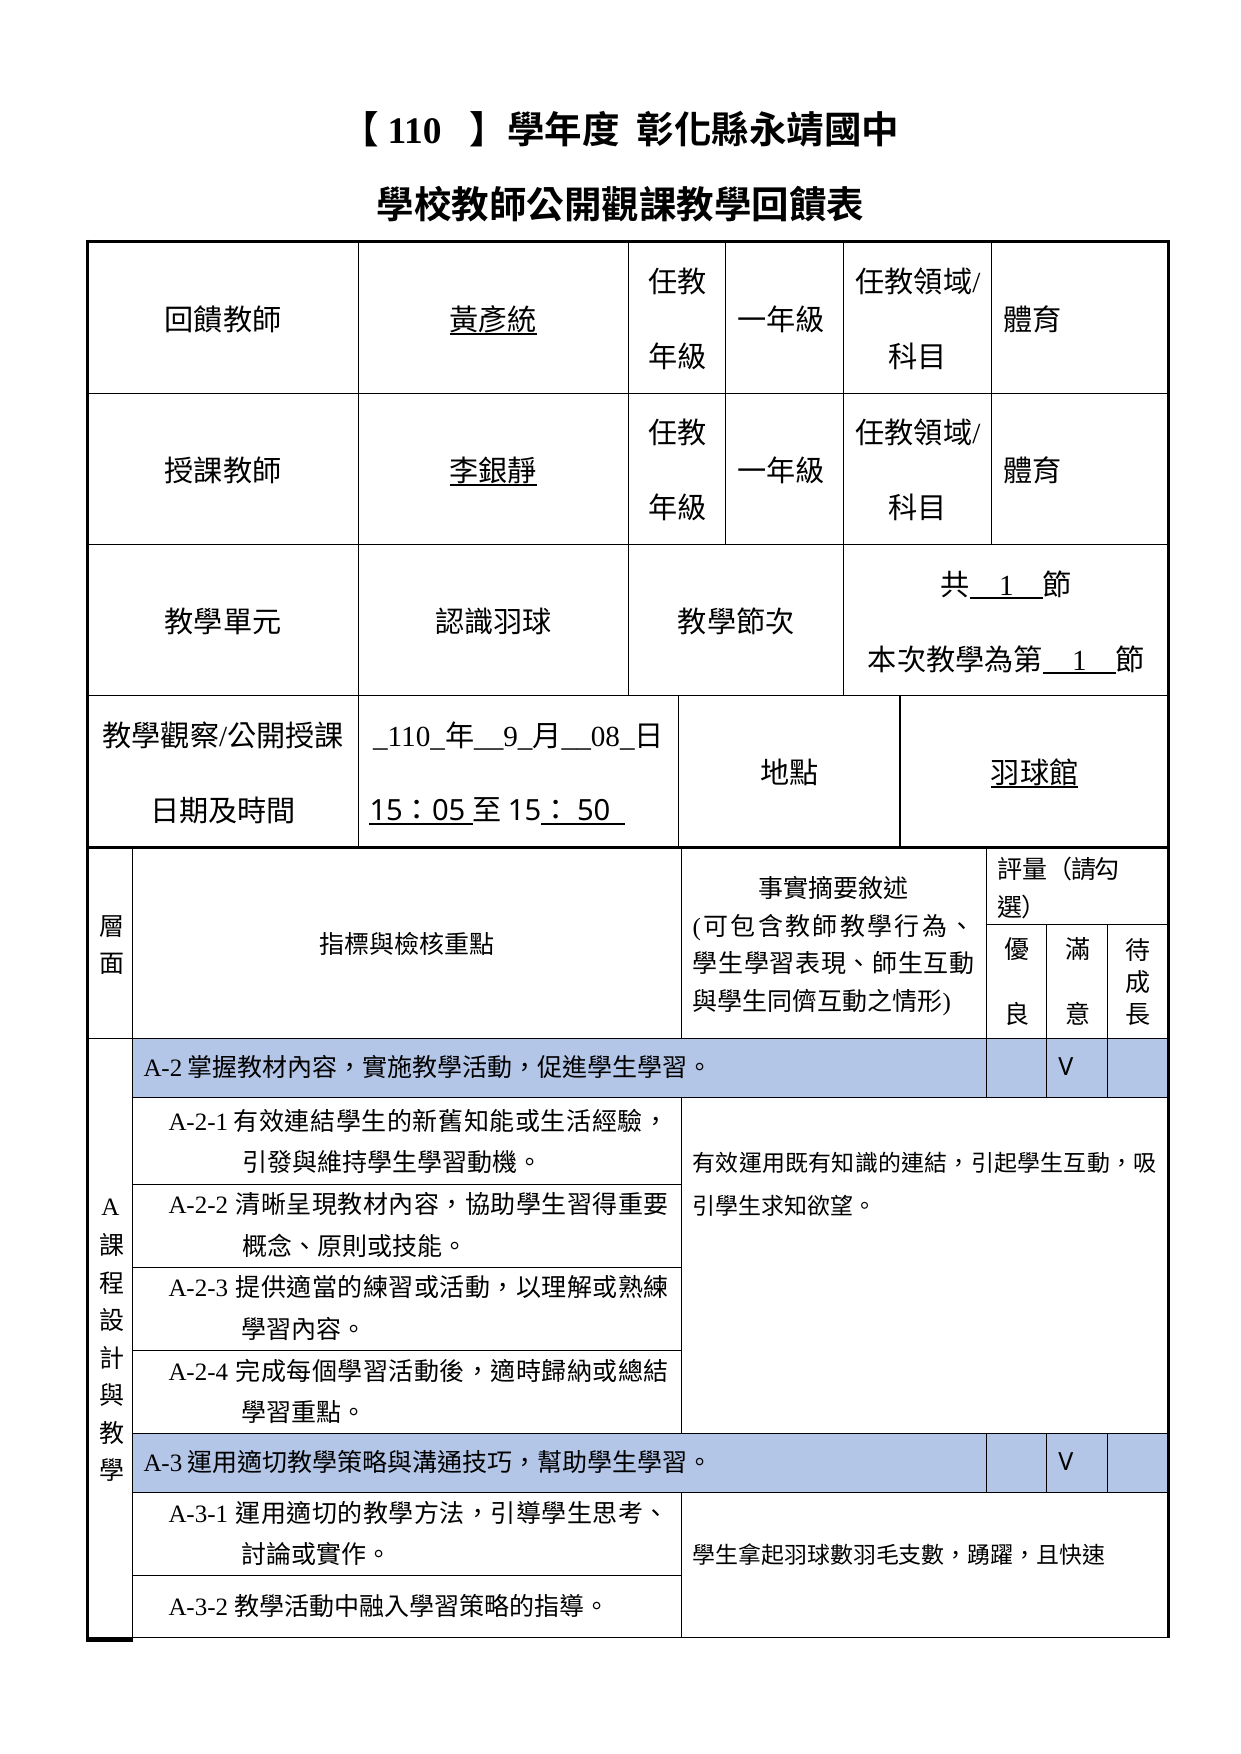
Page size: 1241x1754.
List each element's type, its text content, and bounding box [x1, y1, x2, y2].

table_cell A 課 程 設 計 與 教 學 [89, 1039, 132, 1637]
table_cell V [1047, 1434, 1107, 1492]
table_cell [1108, 1434, 1167, 1492]
table_cell 學生拿起羽球數羽毛支數，踴躍，且快速 [682, 1493, 1167, 1637]
table_cell 認識羽球 [359, 545, 628, 695]
table_cell 教學單元 [89, 545, 358, 695]
table_cell 待成長 [1108, 925, 1167, 1037]
table_cell 評量（請勾選） [987, 849, 1167, 924]
table_cell 體育 [992, 394, 1167, 544]
table_header 體育 [992, 243, 1167, 393]
table_cell 羽球館 [901, 696, 1167, 846]
table_cell 教學節次 [629, 545, 843, 695]
text 【 110 】學年度 彰化縣永靖國中 [75, 89, 1165, 164]
table_cell 一年級 [726, 394, 843, 544]
table_cell 授課教師 [89, 394, 358, 544]
table_cell A-3運用適切教學策略與溝通技巧，幫助學生學習。 [133, 1434, 986, 1492]
table_cell 有效運用既有知識的連結，引起學生互動，吸引學生求知欲望。 [682, 1098, 1167, 1433]
table_cell A-3-1 運用適切的教學方法，引導學生思考、討論或實作。 [133, 1493, 681, 1575]
table_cell 滿意 [1047, 925, 1107, 1037]
table_header 一年級 [726, 243, 843, 393]
table_cell A-2-3 提供適當的練習或活動，以理解或熟練學習內容。 [133, 1268, 681, 1350]
table_cell A-2-2 清晰呈現教材內容，協助學生習得重要概念、原則或技能。 [133, 1185, 681, 1267]
table_cell [987, 1434, 1046, 1492]
table_cell 共 1 節 本次教學為第 1 節 [844, 545, 1167, 695]
table_cell 指標與檢核重點 [133, 849, 681, 1037]
table_header 任教年級 [629, 243, 725, 393]
table_cell A-3-2 教學活動中融入學習策略的指導。 [133, 1576, 681, 1637]
table_cell 任教年級 [629, 394, 725, 544]
table_cell 優良 [987, 925, 1046, 1037]
table_cell 地點 [679, 696, 899, 846]
text 學校教師公開觀課教學回饋表 [75, 164, 1165, 239]
table_cell 事實摘要敘述 (可包含教師教學行為、學生學習表現、師生互動與學生同儕互動之情形) [682, 849, 986, 1037]
table_header 任教領域/科目 [844, 243, 991, 393]
table_cell A-2-1有效連結學生的新舊知能或生活經驗，引發與維持學生學習動機。 [133, 1098, 681, 1183]
table_cell A-2掌握教材內容，實施教學活動，促進學生學習。 [133, 1039, 986, 1097]
table_cell _110_年__9_月__08_日 15：05 至15： 50 [359, 696, 678, 846]
table_header 黃彥統 [359, 243, 628, 393]
table_cell 教學觀察/公開授課日期及時間 [89, 696, 358, 846]
table_cell [1108, 1039, 1167, 1097]
table_cell 李銀靜 [359, 394, 628, 544]
table_cell [987, 1039, 1046, 1097]
table_header 回饋教師 [89, 243, 358, 393]
table_cell A-2-4 完成每個學習活動後，適時歸納或總結學習重點。 [133, 1351, 681, 1433]
table_cell 層面 [89, 849, 132, 1037]
table_cell V [1047, 1039, 1107, 1097]
table_cell 任教領域/科目 [844, 394, 991, 544]
